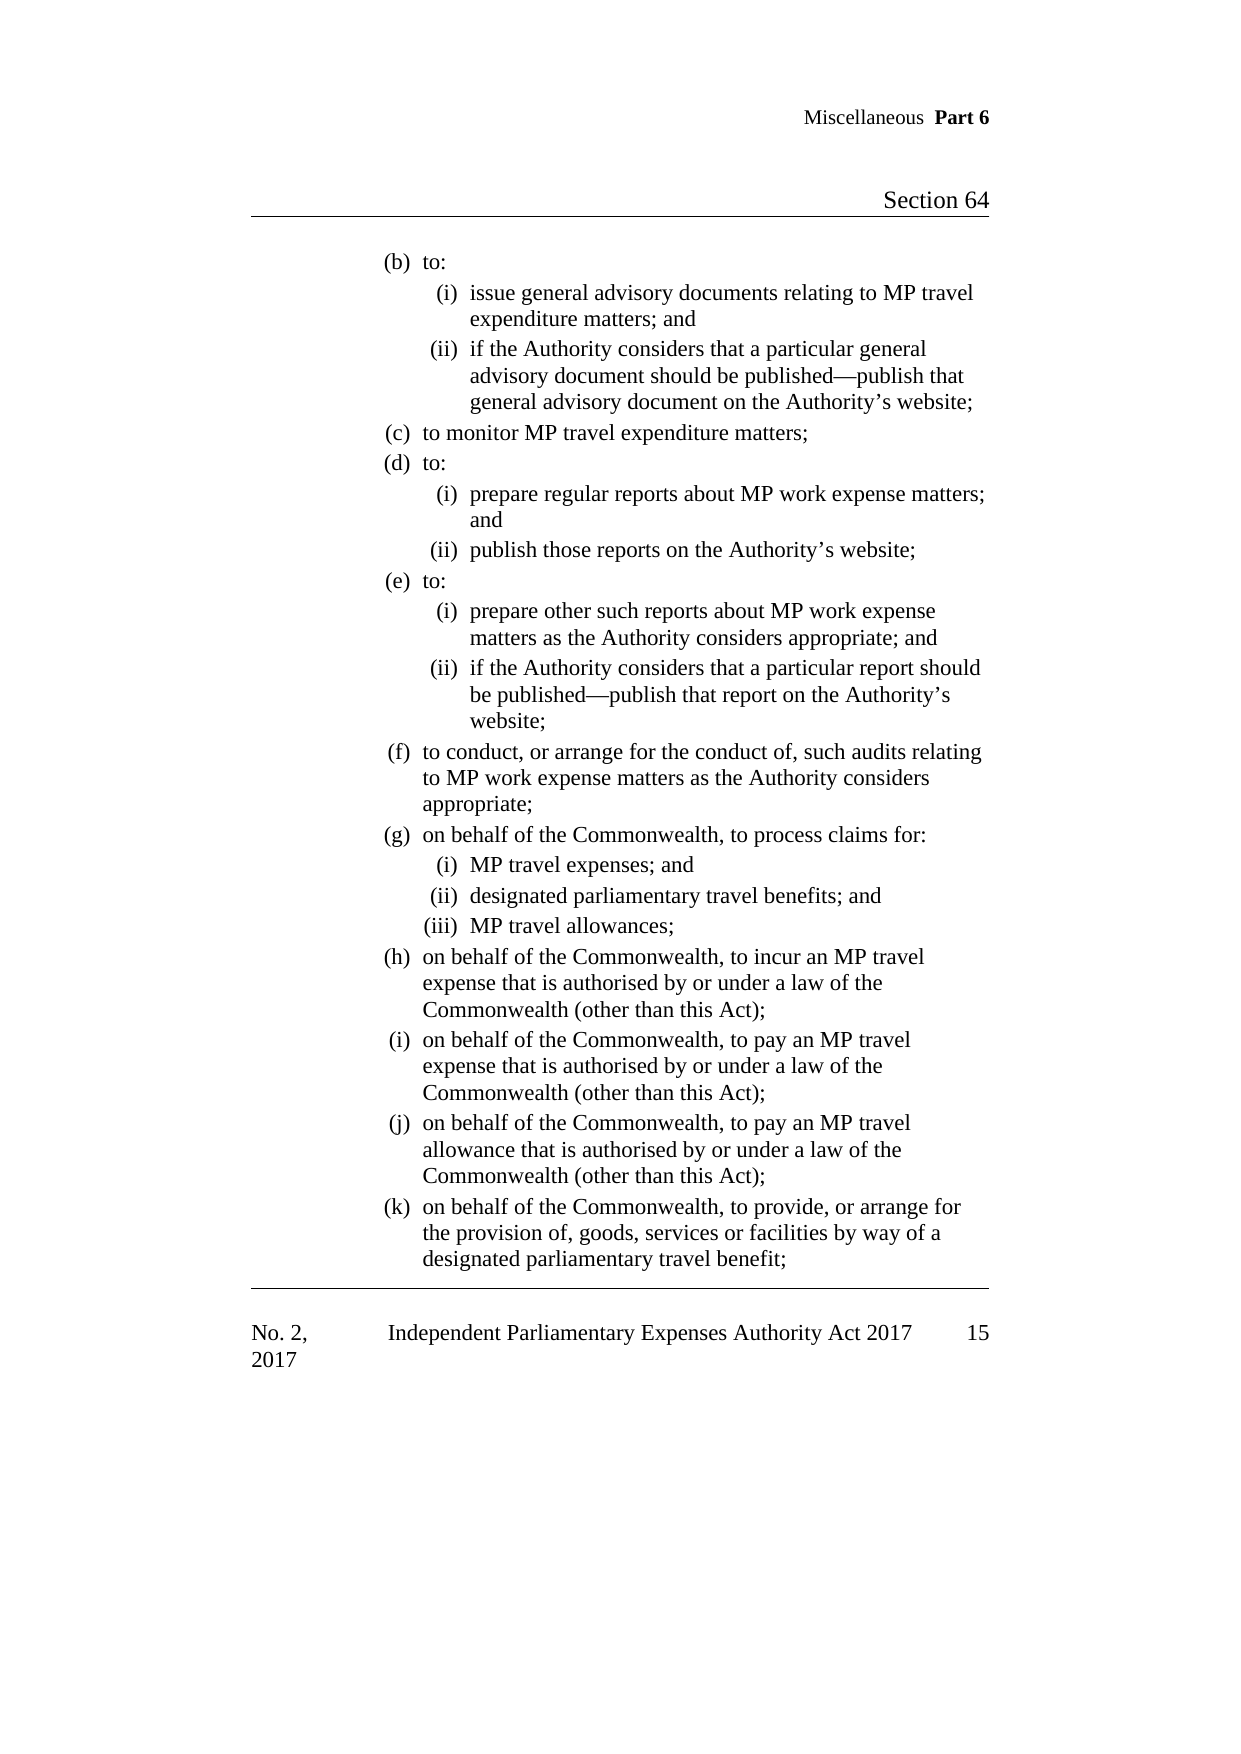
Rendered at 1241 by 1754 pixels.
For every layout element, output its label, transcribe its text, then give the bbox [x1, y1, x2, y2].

text (i) on behalf of the Commonwealth, to pay an MP travel expense that is authorised by or under a law of the Commonwealth (other than this Act); [251, 1026, 989, 1105]
text (iii) MP travel allowances; [251, 912, 989, 939]
text (c) to monitor MP travel expenditure matters; [251, 419, 989, 445]
text (f) to conduct, or arrange for the conduct of, such audits relating to MP work expense matters as the Authority considers appropriate; [251, 738, 989, 817]
text (j) on behalf of the Commonwealth, to pay an MP travel allowance that is authorised by or under a law of the Commonwealth (other than this Act); [251, 1109, 989, 1188]
text (ii) if the Authority considers that a particular general advisory document should be published—publish that general advisory document on the Authority’s website; [251, 335, 989, 414]
text (b) to: [251, 248, 989, 274]
text (ii) designated parliamentary travel benefits; and [251, 882, 989, 908]
text (i) prepare other such reports about MP work expense matters as the Authority considers appropriate; and [251, 598, 989, 650]
text (k) on behalf of the Commonwealth, to provide, or arrange for the provision of, goods, services or facilities by way of a designated parliamentary travel benefit; [251, 1193, 989, 1272]
text (i) MP travel expenses; and [251, 851, 989, 878]
text (d) to: [251, 449, 989, 476]
text (i) prepare regular reports about MP work expense matters; and [251, 480, 989, 532]
text (i) issue general advisory documents relating to MP travel expenditure matters; and [251, 278, 989, 331]
text (e) to: [251, 567, 989, 593]
text (h) on behalf of the Commonwealth, to incur an MP travel expense that is authorised by or under a law of the Commonwealth (other than this Act); [251, 943, 989, 1022]
text (g) on behalf of the Commonwealth, to process claims for: [251, 821, 989, 847]
text (ii) publish those reports on the Authority’s website; [251, 537, 989, 563]
text (ii) if the Authority considers that a particular report should be published—publish that report on the Authority’s website; [251, 654, 989, 733]
